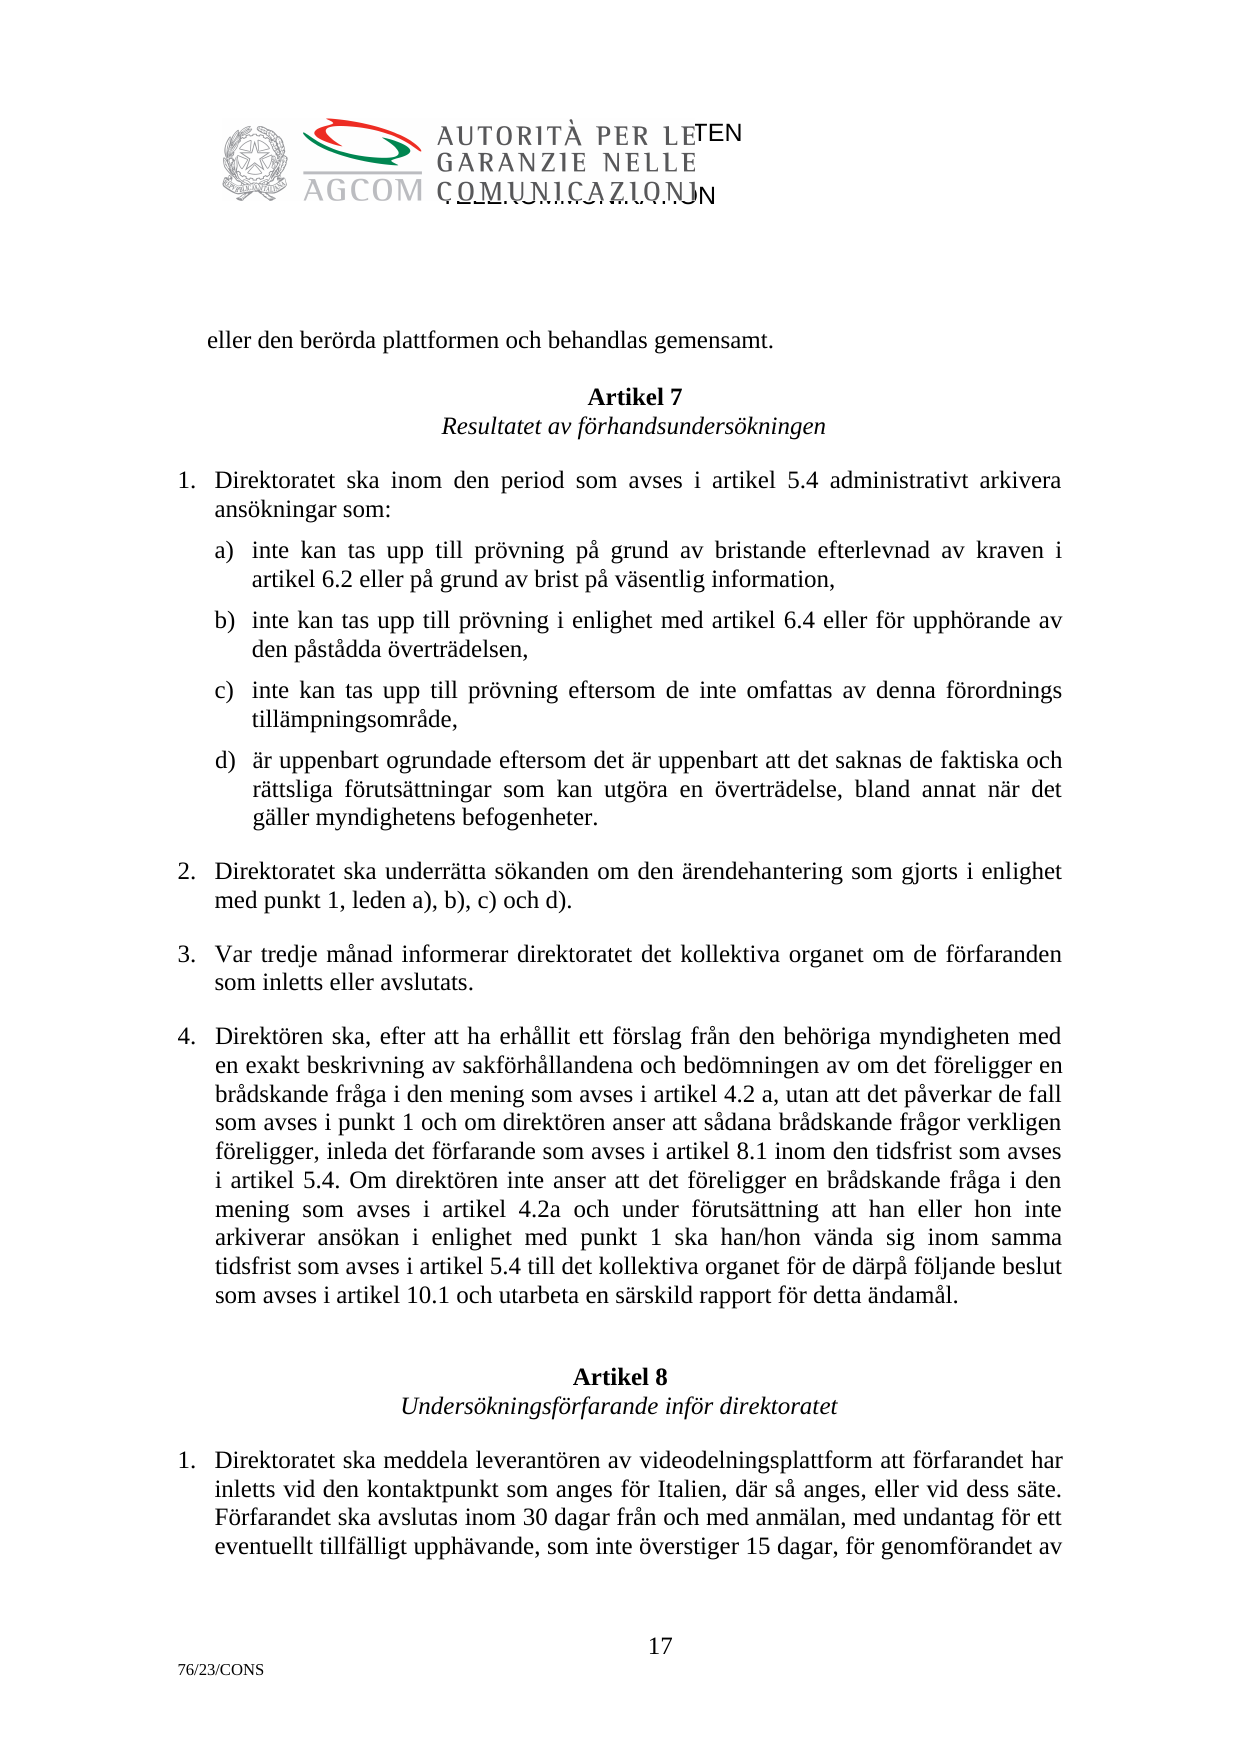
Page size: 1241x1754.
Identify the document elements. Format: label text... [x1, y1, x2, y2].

text Undersökningsförfarande inför direktoratet [177, 1391, 1063, 1420]
text Artikel 7 [207, 382, 1063, 411]
list Direktoratet ska underrätta sökanden om den ärendehantering som gjorts i enlighet med punkt 1, leden a), b), c) och d). [177, 856, 1063, 914]
list inte kan tas upp till prövning på grund av bristande efterlevnad av kraven i artikel 6.2 eller på grund av brist på väsentlig information, [214, 535, 1063, 592]
list De mottagna rapporterna får grupperas i förhållande till ämnet, det skadade intresset eller den berörda plattformen och behandlas gemensamt. [177, 325, 1063, 354]
text Artikel 8 [177, 1362, 1063, 1391]
text Resultatet av förhandsundersökningen [207, 411, 1063, 440]
list Direktoratet ska inom den period som avses i artikel 5.4 administrativt arkivera ansökningar som: [177, 465, 1063, 522]
list inte kan tas upp till prövning i enlighet med artikel 6.4 eller för upphörande av den påstådda överträdelsen, [214, 605, 1063, 662]
picture [222, 118, 695, 201]
list inte kan tas upp till prövning eftersom de inte omfattas av denna förordnings tillämpningsområde, [214, 675, 1063, 732]
list är uppenbart ogrundade eftersom det är uppenbart att det saknas de faktiska och rättsliga förutsättningar som kan utgöra en överträdelse, bland annat när det gäller myndighetens befogenheter. [215, 745, 1063, 831]
list Var tredje månad informerar direktoratet det kollektiva organet om de förfaranden som inletts eller avslutats. [177, 939, 1063, 996]
list Direktören ska, efter att ha erhållit ett förslag från den behöriga myndigheten med en exakt beskrivning av sakförhållandena och bedömningen av om det föreligger en brådskande fråga i den mening som avses i artikel 4.2 a, utan att det påverkar de fall som avses i punkt 1 och om direktören anser att sådana brådskande frågor verkligen föreligger, inleda det förfarande som avses i artikel 8.1 inom den tidsfrist som avses i artikel 5.4. Om direktören inte anser att det föreligger en brådskande fråga i den mening som avses i artikel 4.2a och under förutsättning att han eller hon inte arkiverar ansökan i enlighet med punkt 1 ska han/hon vända sig inom samma tidsfrist som avses i artikel 5.4 till det kollektiva organet för de därpå följande beslut som avses i artikel 10.1 och utarbeta en särskild rapport för detta ändamål. [177, 1021, 1063, 1309]
